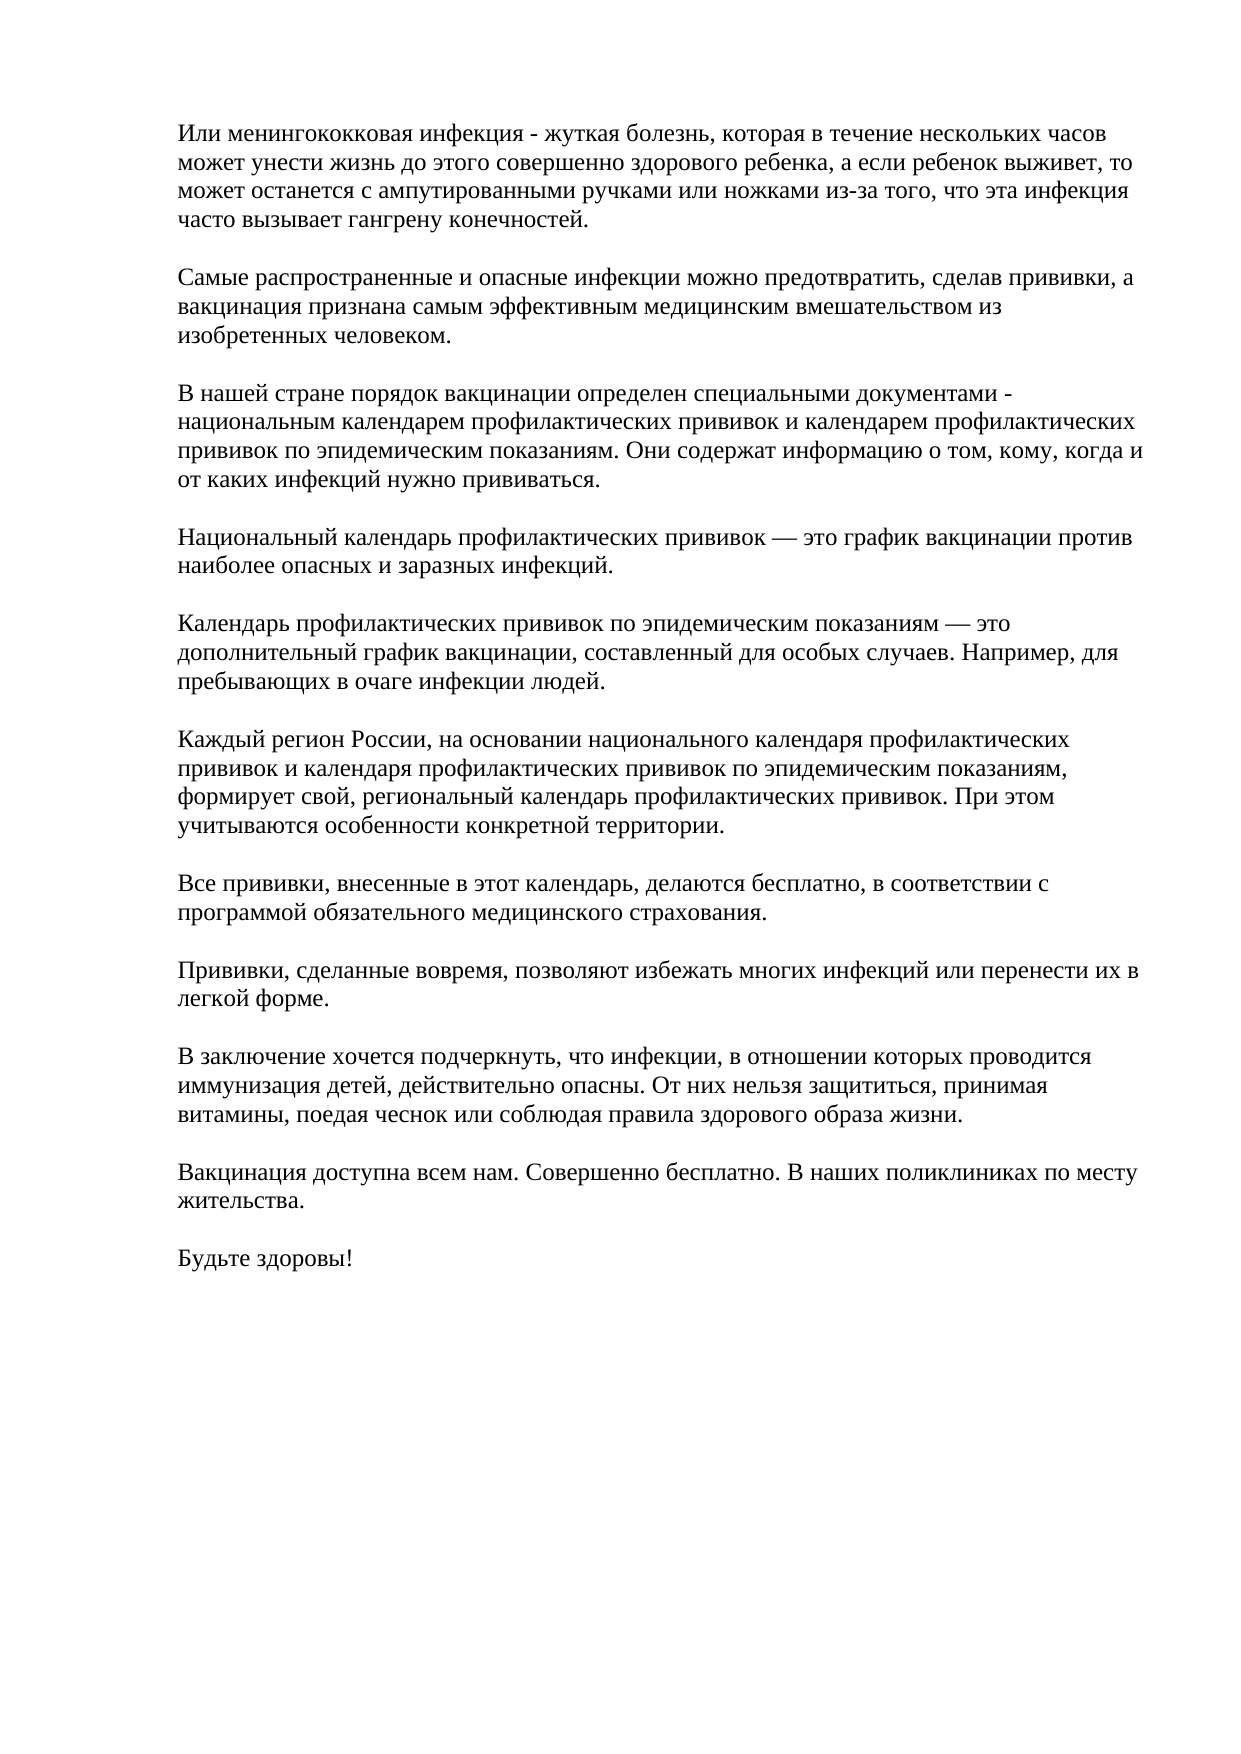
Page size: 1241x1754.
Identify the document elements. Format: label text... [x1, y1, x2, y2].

text Национальный календарь профилактических прививок — это график вакцинации против наиболее опасных и заразных инфекций. [177, 522, 1152, 579]
text Каждый регион России, на основании национального календаря профилактических прививок и календаря профилактических прививок по эпидемическим показаниям, формирует свой, региональный календарь профилактических прививок. При этом учитываются особенности конкретной территории. [177, 724, 1152, 839]
text В нашей стране порядок вакцинации определен специальными документами - национальным календарем профилактических прививок и календарем профилактических прививок по эпидемическим показаниям. Они содержат информацию о том, кому, когда и от каких инфекций нужно прививаться. [177, 378, 1152, 493]
text Прививки, сделанные вовремя, позволяют избежать многих инфекций или перенести их в легкой форме. [177, 955, 1152, 1012]
text Календарь профилактических прививок по эпидемическим показаниям — это дополнительный график вакцинации, составленный для особых случаев. Например, для пребывающих в очаге инфекции людей. [177, 608, 1152, 695]
text В заключение хочется подчеркнуть, что инфекции, в отношении которых проводится иммунизация детей, действительно опасны. От них нельзя защититься, принимая витамины, поедая чеснок или соблюдая правила здорового образа жизни. [177, 1041, 1152, 1128]
text Или менингококковая инфекция - жуткая болезнь, которая в течение нескольких часов может унести жизнь до этого совершенно здорового ребенка, а если ребенок выживет, то может останется с ампутированными ручками или ножками из-за того, что эта инфекция часто вызывает гангрену конечностей. [177, 118, 1152, 233]
text Будьте здоровы! [177, 1243, 1152, 1272]
text Самые распространенные и опасные инфекции можно предотвратить, сделав прививки, а вакцинация признана самым эффективным медицинским вмешательством из изобретенных человеком. [177, 262, 1152, 348]
text Все прививки, внесенные в этот календарь, делаются бесплатно, в соответствии с программой обязательного медицинского страхования. [177, 868, 1152, 926]
text Вакцинация доступна всем нам. Совершенно бесплатно. В наших поликлиниках по месту жительства. [177, 1157, 1152, 1214]
